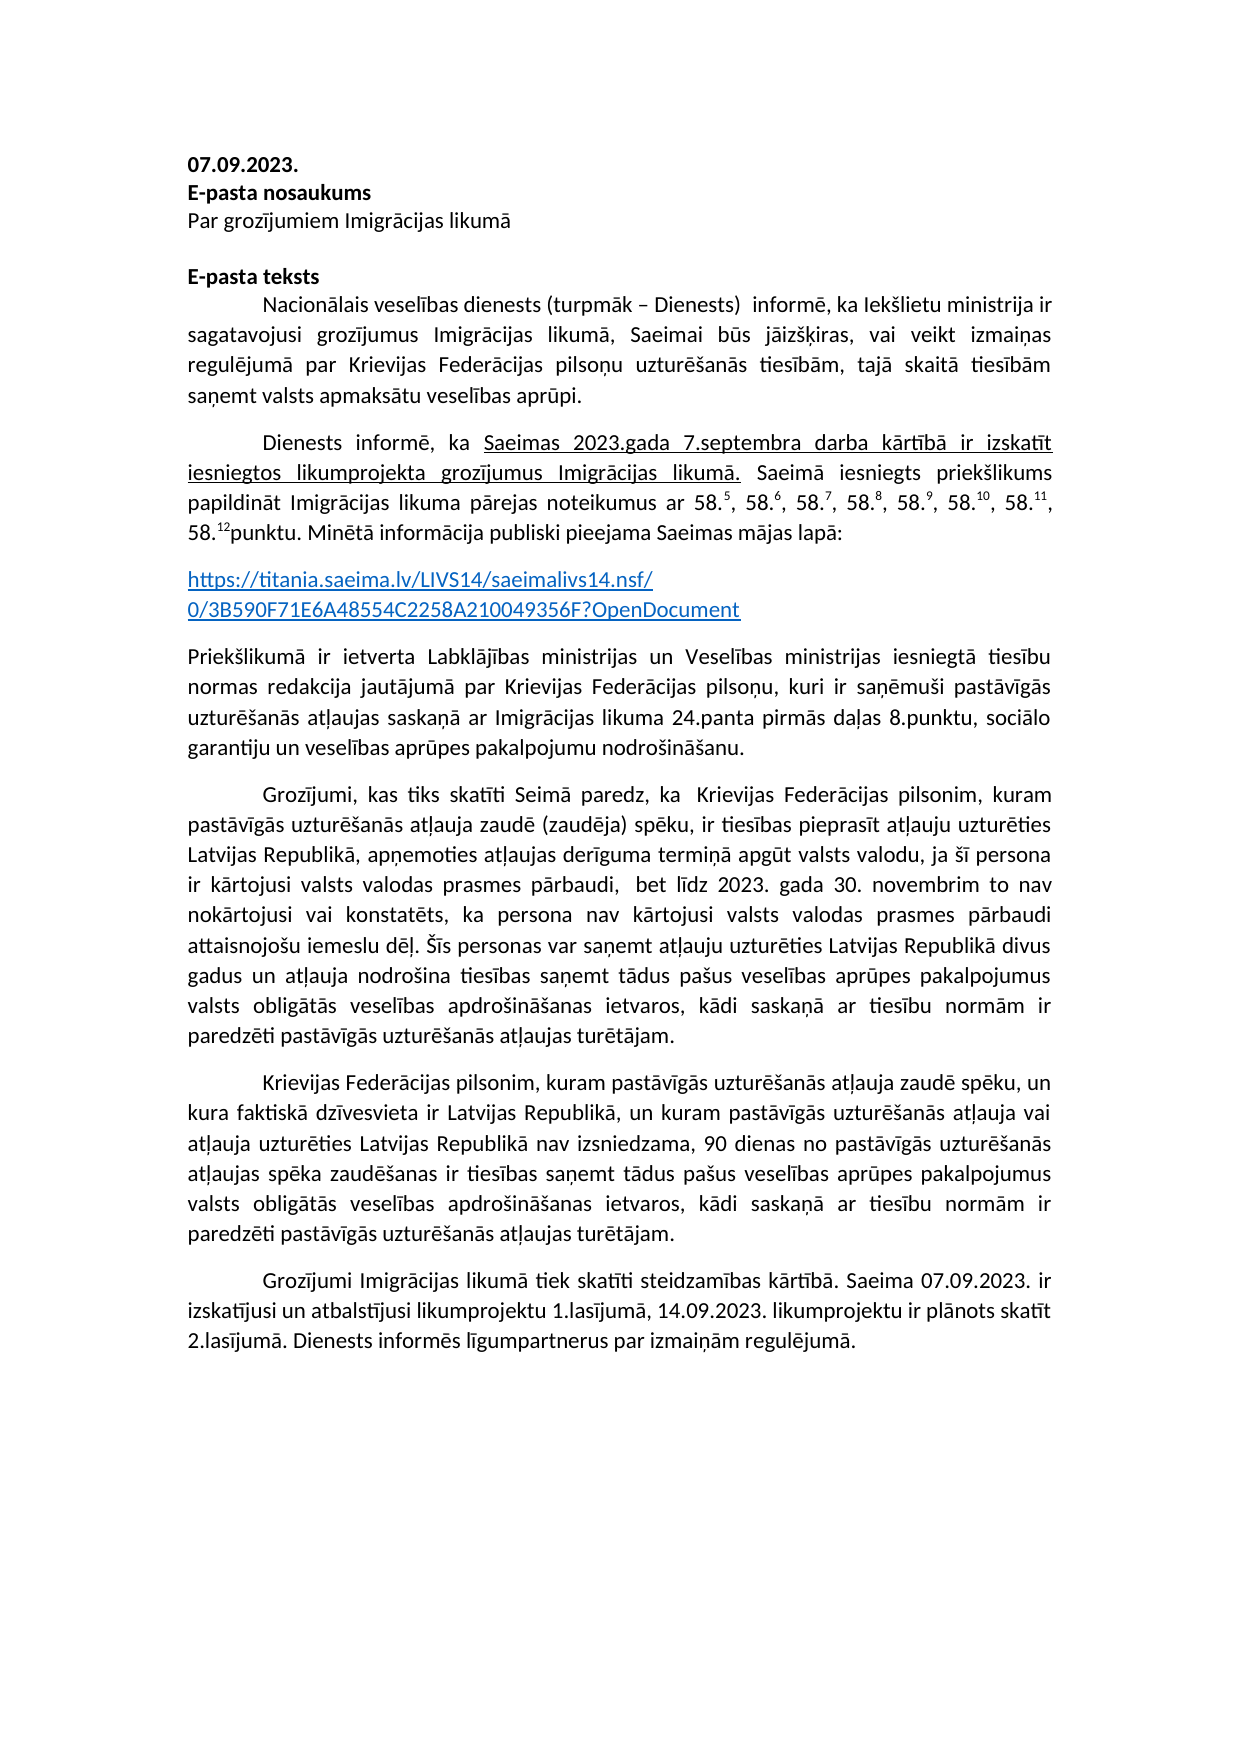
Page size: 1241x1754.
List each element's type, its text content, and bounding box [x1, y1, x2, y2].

text 07.09.2023. [187, 150, 1053, 178]
text Dienests informē, ka Saeimas 2023.gada 7.septembra darba kārtībā ir izskatīt iesniegtos likumprojekta grozījumus Imigrācijas likumā. Saeimā iesniegts priekšlikums papildināt Imigrācijas likuma pārejas noteikumus ar 58.5, 58.6, 58.7, 58.8, 58.9, 58.10, 58.11, 58.12punktu. Minētā informācija publiski pieejama Saeimas mājas lapā: [187, 428, 1053, 546]
text Nacionālais veselības dienests (turpmāk – Dienests) informē, ka Iekšlietu ministrija ir sagatavojusi grozījumus Imigrācijas likumā, Saeimai būs jāizšķiras, vai veikt izmaiņas regulējumā par Krievijas Federācijas pilsoņu uzturēšanās tiesībām, tajā skaitā tiesībām saņemt valsts apmaksātu veselības aprūpi. [187, 290, 1053, 409]
text Grozījumi Imigrācijas likumā tiek skatīti steidzamības kārtībā. Saeima 07.09.2023. ir izskatījusi un atbalstījusi likumprojektu 1.lasījumā, 14.09.2023. likumprojektu ir plānots skatīt 2.lasījumā. Dienests informēs līgumpartnerus par izmaiņām regulējumā. [187, 1266, 1053, 1354]
text Krievijas Federācijas pilsonim, kuram pastāvīgās uzturēšanās atļauja zaudē spēku, un kura faktiskā dzīvesvieta ir Latvijas Republikā, un kuram pastāvīgās uzturēšanās atļauja vai atļauja uzturēties Latvijas Republikā nav izsniedzama, 90 dienas no pastāvīgās uzturēšanās atļaujas spēka zaudēšanas ir tiesības saņemt tādus pašus veselības aprūpes pakalpojumus valsts obligātās veselības apdrošināšanas ietvaros, kādi saskaņā ar tiesību normām ir paredzēti pastāvīgās uzturēšanās atļaujas turētājam. [187, 1068, 1053, 1247]
text E-pasta teksts [187, 262, 1053, 290]
text E-pasta nosaukums [187, 178, 1053, 206]
text Par grozījumiem Imigrācijas likumā [187, 206, 1053, 234]
text https://titania.saeima.lv/LIVS14/saeimalivs14.nsf/0/3B590F71E6A48554C2258A210049356F?OpenDocument [187, 565, 1053, 623]
text Grozījumi, kas tiks skatīti Seimā paredz, ka Krievijas Federācijas pilsonim, kuram pastāvīgās uzturēšanās atļauja zaudē (zaudēja) spēku, ir tiesības pieprasīt atļauju uzturēties Latvijas Republikā, apņemoties atļaujas derīguma termiņā apgūt valsts valodu, ja šī persona ir kārtojusi valsts valodas prasmes pārbaudi, bet līdz 2023. gada 30. novembrim to nav nokārtojusi vai konstatēts, ka persona nav kārtojusi valsts valodas prasmes pārbaudi attaisnojošu iemeslu dēļ. Šīs personas var saņemt atļauju uzturēties Latvijas Republikā divus gadus un atļauja nodrošina tiesības saņemt tādus pašus veselības aprūpes pakalpojumus valsts obligātās veselības apdrošināšanas ietvaros, kādi saskaņā ar tiesību normām ir paredzēti pastāvīgās uzturēšanās atļaujas turētājam. [187, 780, 1053, 1049]
text Priekšlikumā ir ietverta Labklājības ministrijas un Veselības ministrijas iesniegtā tiesību normas redakcija jautājumā par Krievijas Federācijas pilsoņu, kuri ir saņēmuši pastāvīgās uzturēšanās atļaujas saskaņā ar Imigrācijas likuma 24.panta pirmās daļas 8.punktu, sociālo garantiju un veselības aprūpes pakalpojumu nodrošināšanu. [187, 642, 1053, 761]
